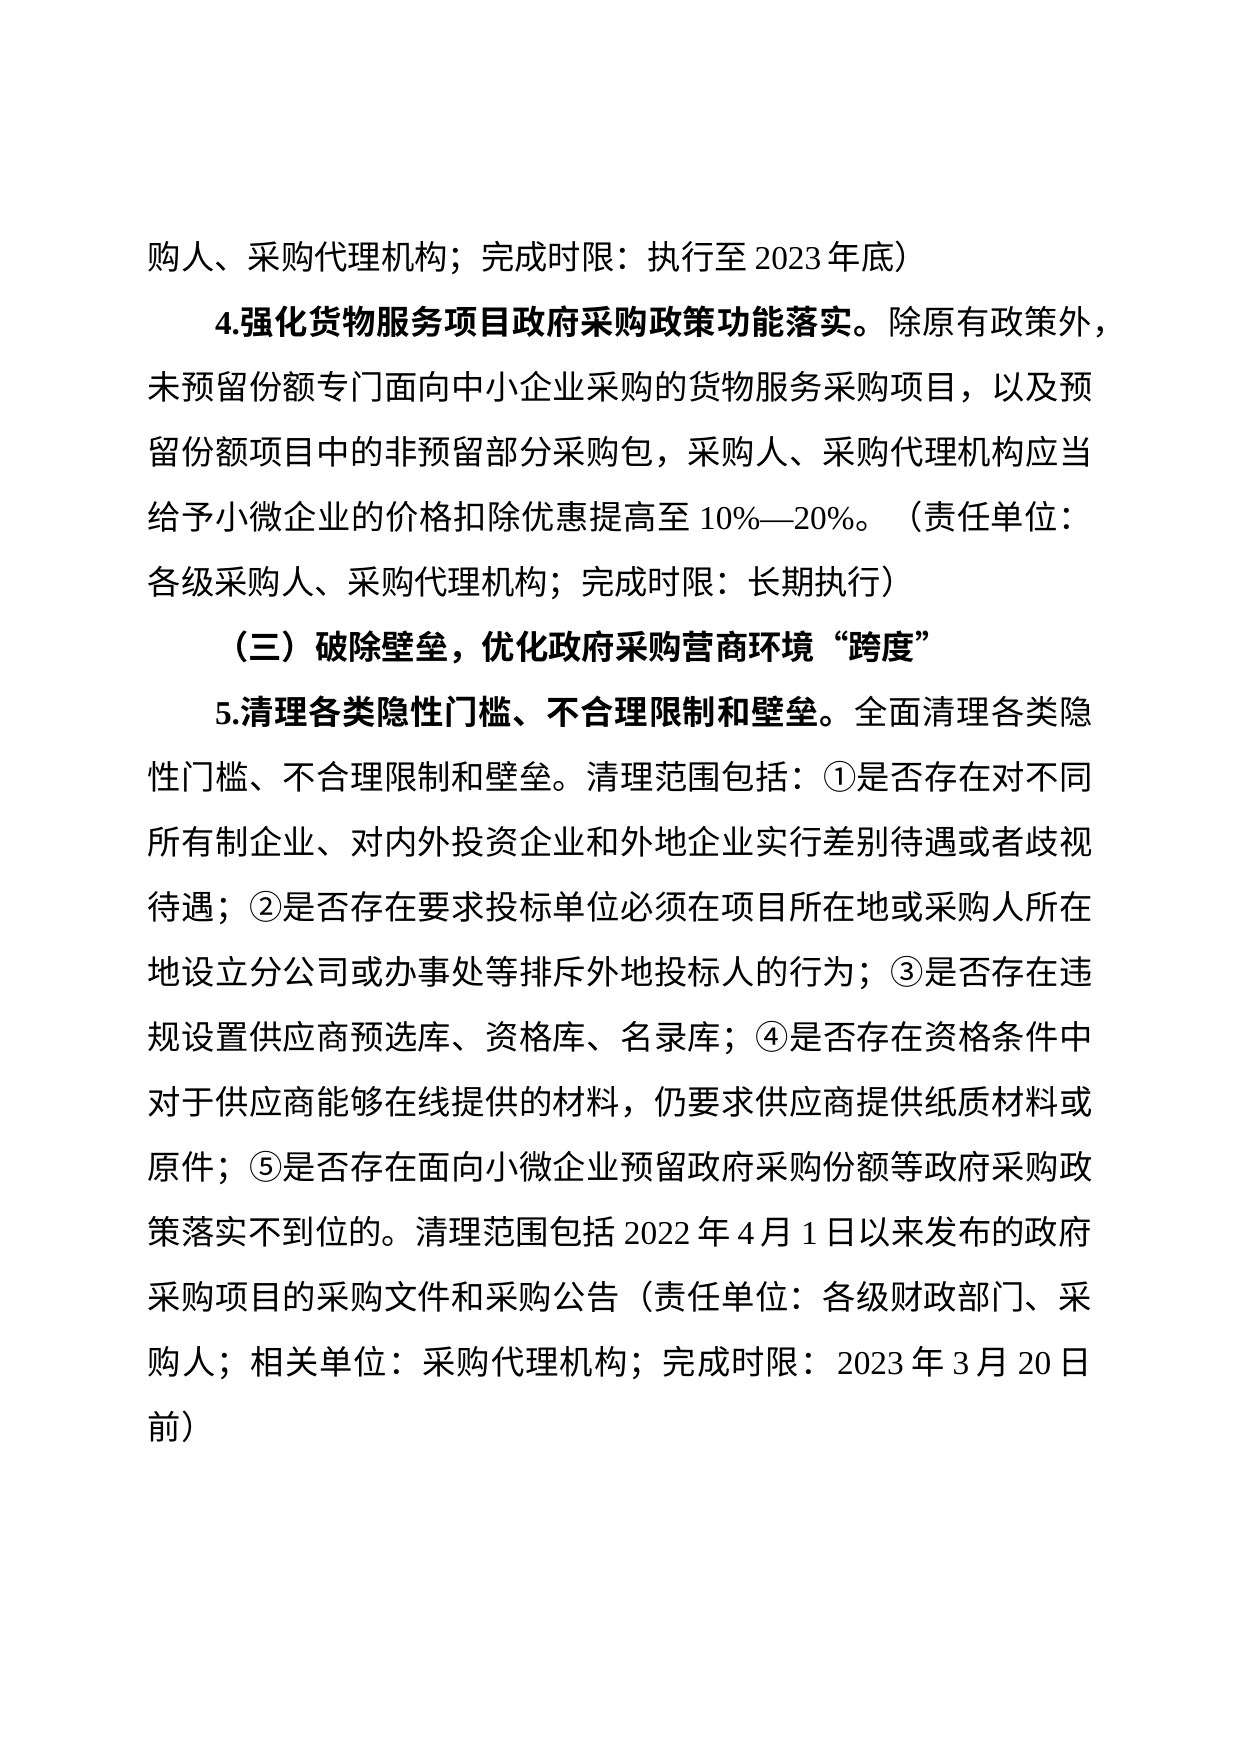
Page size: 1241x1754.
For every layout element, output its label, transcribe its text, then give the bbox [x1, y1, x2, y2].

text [148, 222, 1092, 287]
text 5.清理各类隐性门槛、不合理限制和壁垒。全面清理各类隐性门槛、不合理限制和壁垒。清理范围包括：①是否存在对不同所有制企业、对内外投资企业和外地企业实行差别待遇或者歧视待遇；②是否存在要求投标单位必须在项目所在地或采购人所在地设立分公司或办事处等排斥外地投标人的行为；③是否存在违规设置供应商预选库、资格库、名录库；④是否存在资格条件中对于供应商能够在线提供的材料，仍要求供应商提供纸质材料或原件；⑤是否存在面向小微企业预留政府采购份额等政府采购政策落实不到位的。清理范围包括2022年4月1日以来发布的政府采购项目的采购文件和采购公告（责任单位：各级财政部门、采购人；相关单位：采购代理机构；完成时限：2023年3月20日前） [148, 677, 1092, 1457]
text 4.强化货物服务项目政府采购政策功能落实。除原有政策外，未预留份额专门面向中小企业采购的货物服务采购项目，以及预留份额项目中的非预留部分采购包，采购人、采购代理机构应当给予小微企业的价格扣除优惠提高至10%—20%。（责任单位：各级采购人、采购代理机构；完成时限：长期执行） [148, 287, 1092, 612]
text （三）破除壁垒，优化政府采购营商环境“跨度” [148, 612, 1092, 677]
